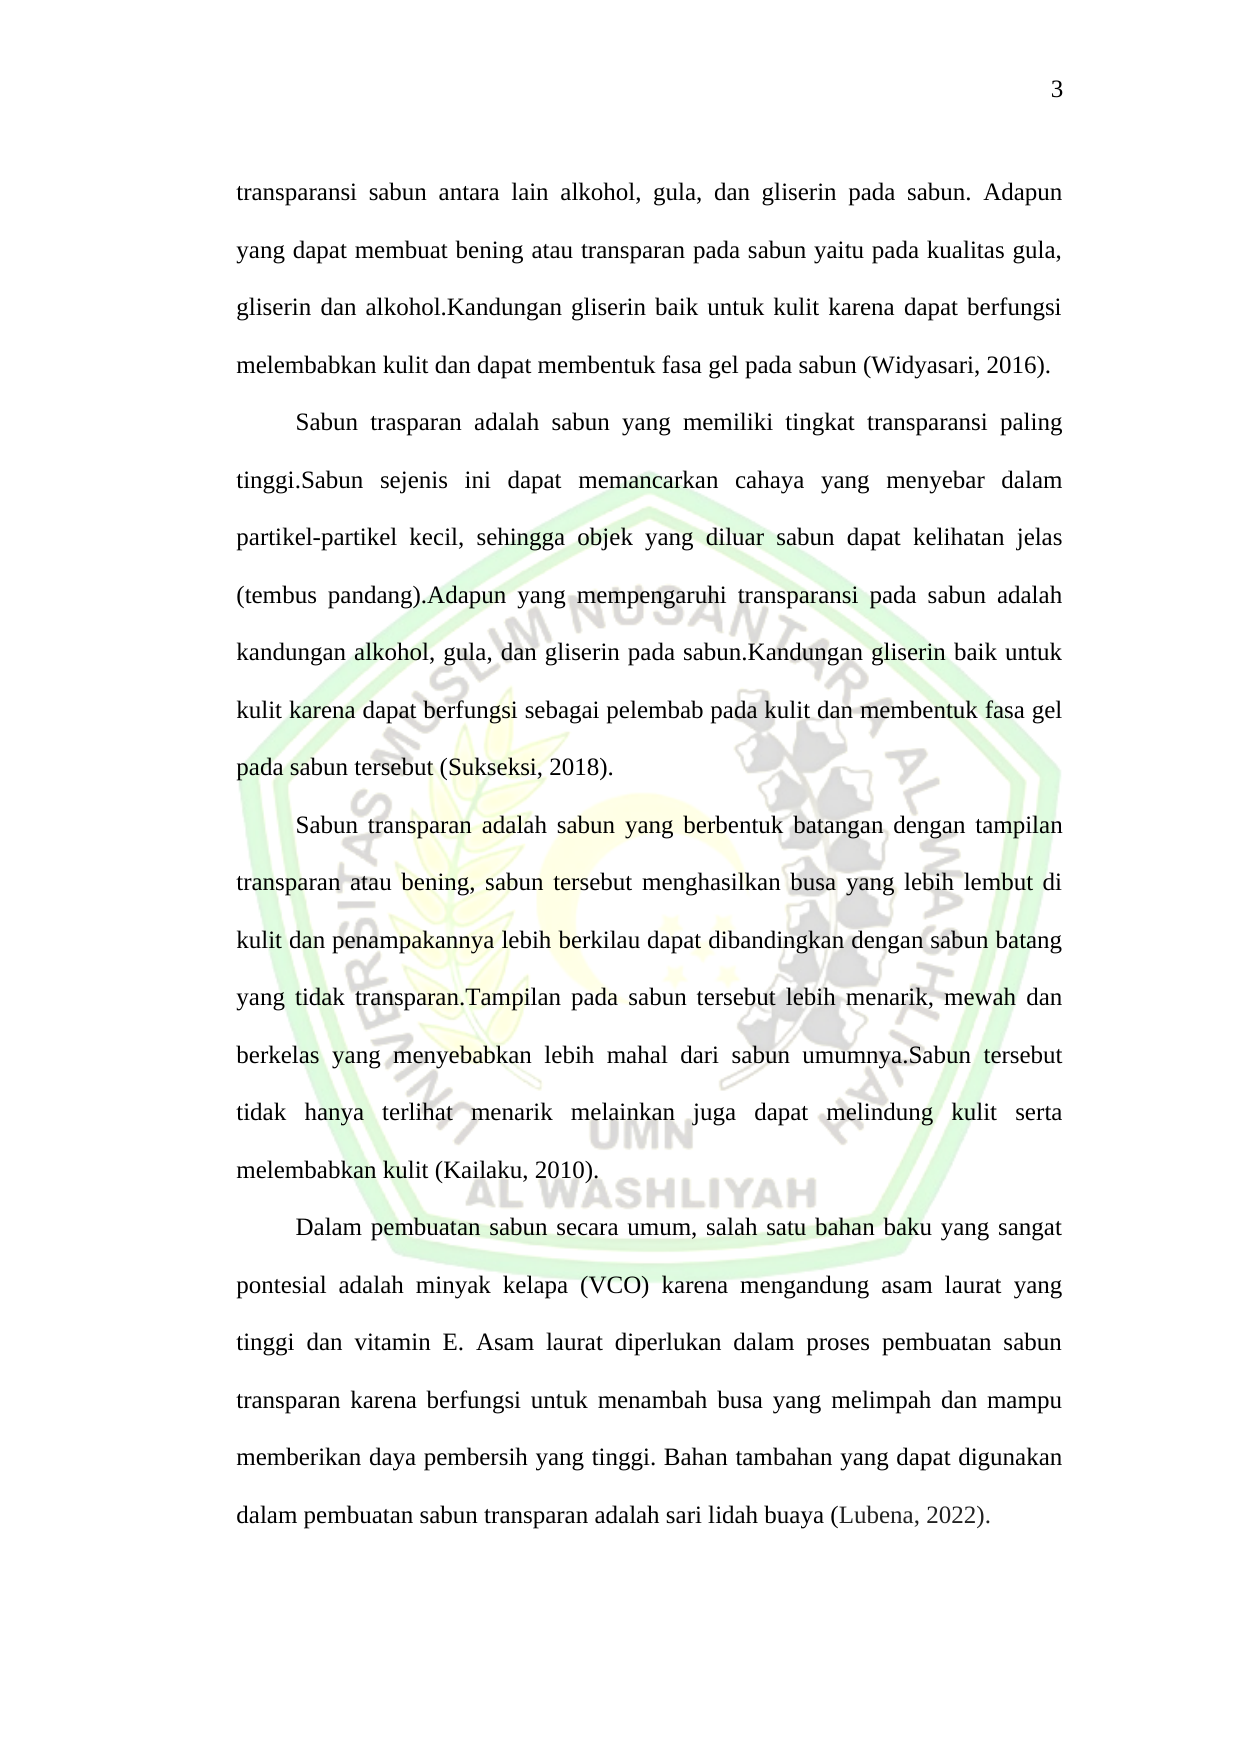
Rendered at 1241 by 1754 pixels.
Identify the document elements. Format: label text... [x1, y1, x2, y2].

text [236, 177, 1063, 378]
text Sabun trasparan adalah sabun yang memiliki tingkat transparansi paling tinggi.Sabun sejenis ini dapat memancarkan cahaya yang menyebar dalam partikel-partikel kecil, sehingga objek yang diluar sabun dapat kelihatan jelas (tembus pandang).Adapun yang mempengaruhi transparansi pada sabun adalah kandungan alkohol, gula, dan gliserin pada sabun.Kandungan gliserin baik untuk kulit karena dapat berfungsi sebagai pelembab pada kulit dan membentuk fasa gel pada sabun tersebut (Sukseksi, 2018). [236, 407, 1063, 781]
text Dalam pembuatan sabun secara umum, salah satu bahan baku yang sangat pontesial adalah minyak kelapa (VCO) karena mengandung asam laurat yang tinggi dan vitamin E. Asam laurat diperlukan dalam proses pembuatan sabun transparan karena berfungsi untuk menambah busa yang melimpah dan mampu memberikan daya pembersih yang tinggi. Bahan tambahan yang dapat digunakan dalam pembuatan sabun transparan adalah sari lidah buaya (Lubena, 2022). [236, 1212, 1063, 1528]
text Sabun transparan adalah sabun yang berbentuk batangan dengan tampilan transparan atau bening, sabun tersebut menghasilkan busa yang lebih lembut di kulit dan penampakannya lebih berkilau dapat dibandingkan dengan sabun batang yang tidak transparan.Tampilan pada sabun tersebut lebih menarik, mewah dan berkelas yang menyebabkan lebih mahal dari sabun umumnya.Sabun tersebut tidak hanya terlihat menarik melainkan juga dapat melindung kulit serta melembabkan kulit (Kailaku, 2010). [236, 810, 1063, 1183]
